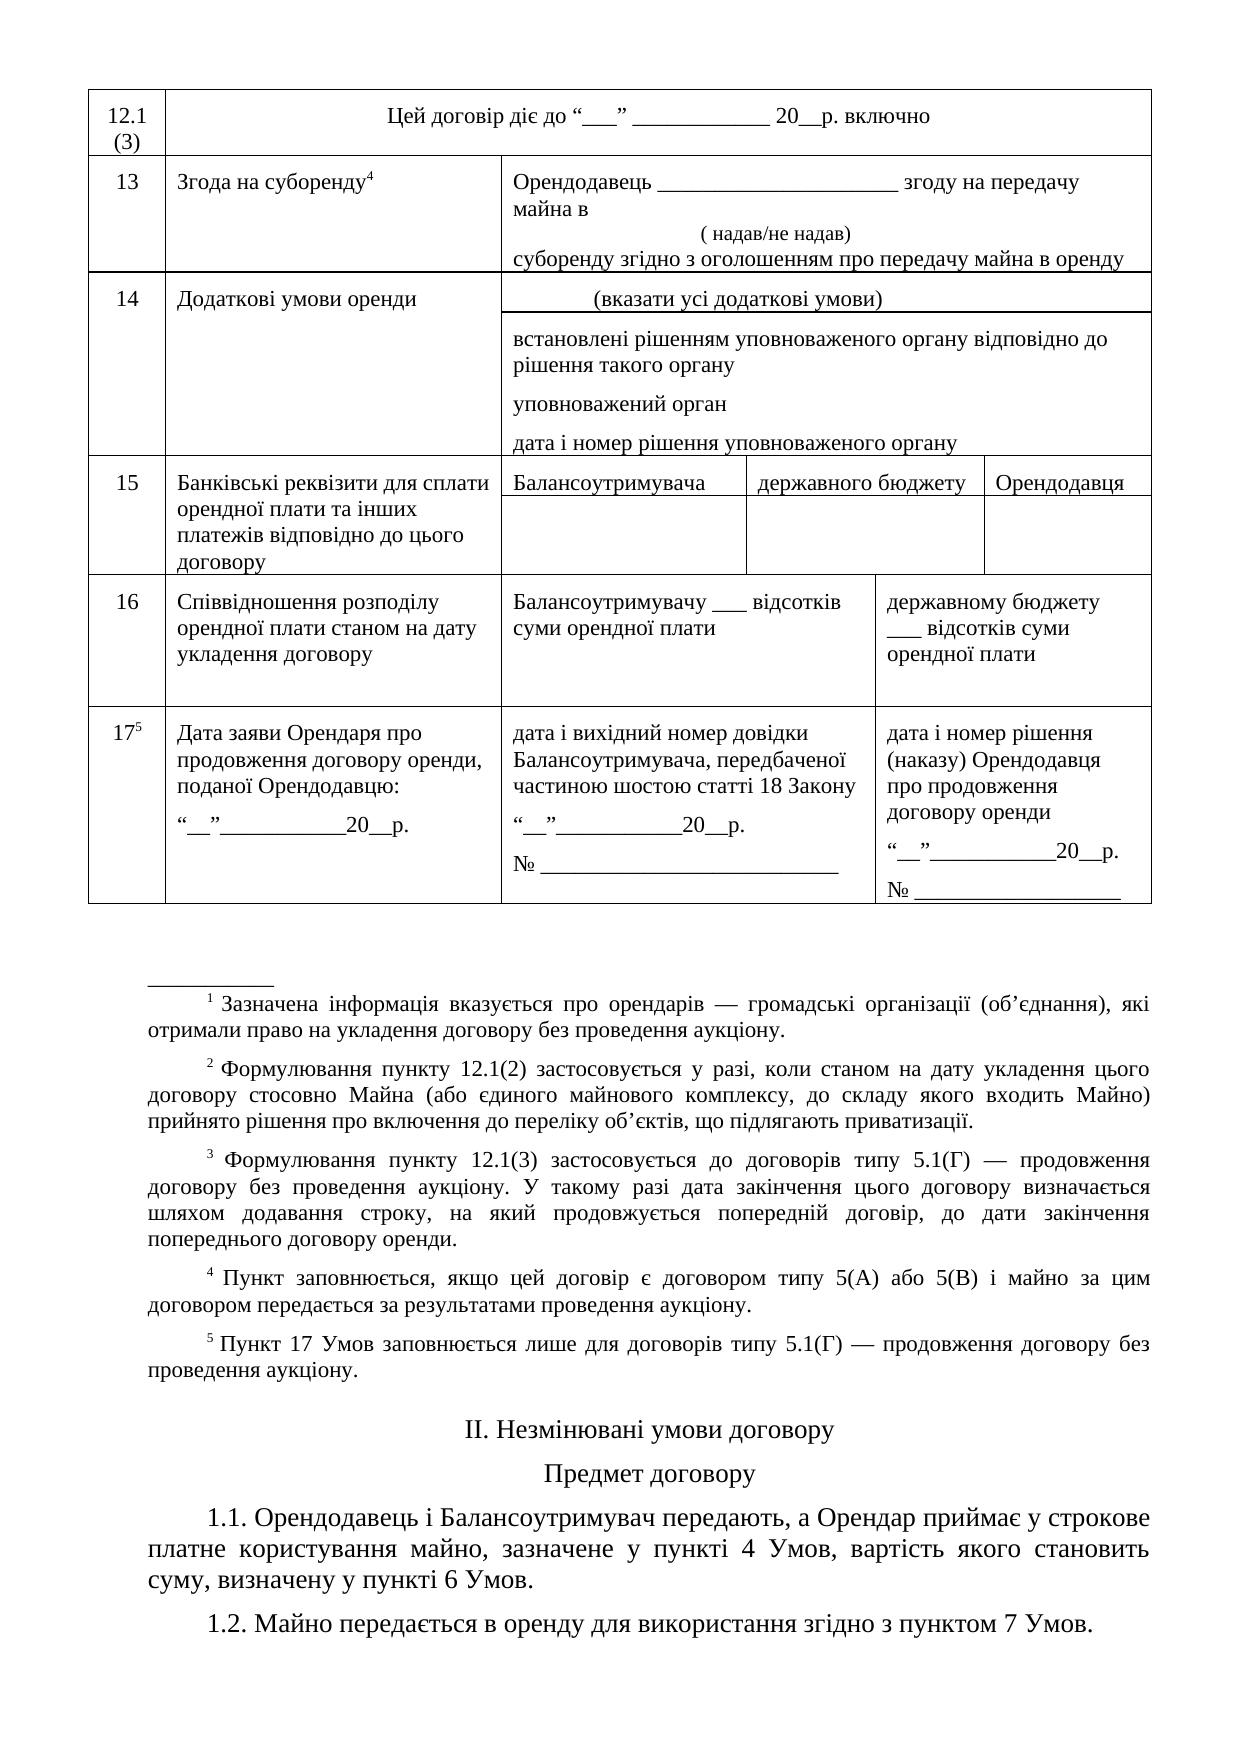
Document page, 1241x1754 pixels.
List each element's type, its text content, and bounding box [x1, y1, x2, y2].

table_cell Додаткові умови оренди [166, 273, 501, 455]
table_cell Орендодавець _____________________ згоду на передачу майна в ( надав/не надав) суборенду згідно з оголошенням про передачу майна в оренду [502, 156, 1151, 271]
text ___________ [148, 937, 1152, 990]
table_cell Балансоутримувачу ___ відсотків суми орендної плати [502, 575, 875, 706]
table_cell Цей договір діє до “___” ____________ 20__р. включно [166, 90, 1151, 155]
table_cell (вказати усі додаткові умови) [502, 273, 1151, 311]
table_cell Банківські реквізити для сплати орендної плати та інших платежів відповідно до цього договору [166, 456, 501, 574]
table_cell Балансоутримувача [502, 456, 746, 495]
table_cell [747, 496, 984, 574]
table_cell 14 [89, 273, 165, 455]
table_cell державному бюджету ___ відсотків суми орендної плати [876, 575, 1151, 706]
table_cell державного бюджету [747, 456, 984, 495]
table_cell 15 [89, 456, 165, 574]
text 5 Пункт 17 Умов заповнюється лише для договорів типу 5.1(Г) — продовження договору без проведення аукціону. [148, 1329, 1152, 1382]
table_cell встановлені рішенням уповноваженого органу відповідно до рішення такого органу уповноважений орган дата і номер рішення уповноваженого органу [502, 313, 1151, 455]
table_cell 12.1 (3) [89, 90, 165, 155]
text II. Незмінювані умови договору [148, 1413, 1152, 1444]
table_cell 13 [89, 156, 165, 271]
text Предмет договору [148, 1457, 1152, 1488]
table_cell Згода на суборенду4 [166, 156, 501, 271]
text 1 Зазначена інформація вказується про орендарів — громадські організації (об’єднання), які отримали право на укладення договору без проведення аукціону. [148, 990, 1152, 1042]
table_cell дата і номер рішення (наказу) Орендодавця про продовження договору оренди “__”___________20__р. № __________________ [876, 707, 1151, 902]
table_cell Орендодавця [985, 456, 1151, 495]
text 4 Пункт заповнюється, якщо цей договір є договором типу 5(А) або 5(В) і майно за цим договором передається за результатами проведення аукціону. [148, 1264, 1152, 1317]
table_cell дата і вихідний номер довідки Балансоутримувача, передбаченої частиною шостою статті 18 Закону “__”___________20__р. № __________________________ [502, 707, 875, 902]
table_cell 175 [89, 707, 165, 902]
table_cell Співвідношення розподілу орендної плати станом на дату укладення договору [166, 575, 501, 706]
text 2 Формулювання пункту 12.1(2) застосовується у разі, коли станом на дату укладення цього договору стосовно Майна (або єдиного майнового комплексу, до складу якого входить Майно) прийнято рішення про включення до переліку об’єктів, що підлягають приватизації. [148, 1055, 1152, 1134]
text 1.2. Майно передається в оренду для використання згідно з пунктом 7 Умов. [148, 1607, 1152, 1638]
text 1.1. Орендодавець і Балансоутримувач передають, а Орендар приймає у строкове платне користування майно, зазначене у пункті 4 Умов, вартість якого становить суму, визначену у пункті 6 Умов. [148, 1501, 1152, 1594]
table_cell Дата заяви Орендаря про продовження договору оренди, поданої Орендодавцю: “__”___________20__р. [166, 707, 501, 902]
table_cell [502, 496, 746, 574]
table_cell 16 [89, 575, 165, 706]
table_cell [985, 496, 1151, 574]
text 3 Формулювання пункту 12.1(3) застосовується до договорів типу 5.1(Г) — продовження договору без проведення аукціону. У такому разі дата закінчення цього договору визначається шляхом додавання строку, на який продовжується попередній договір, до дати закінчення попереднього договору оренди. [148, 1146, 1152, 1252]
